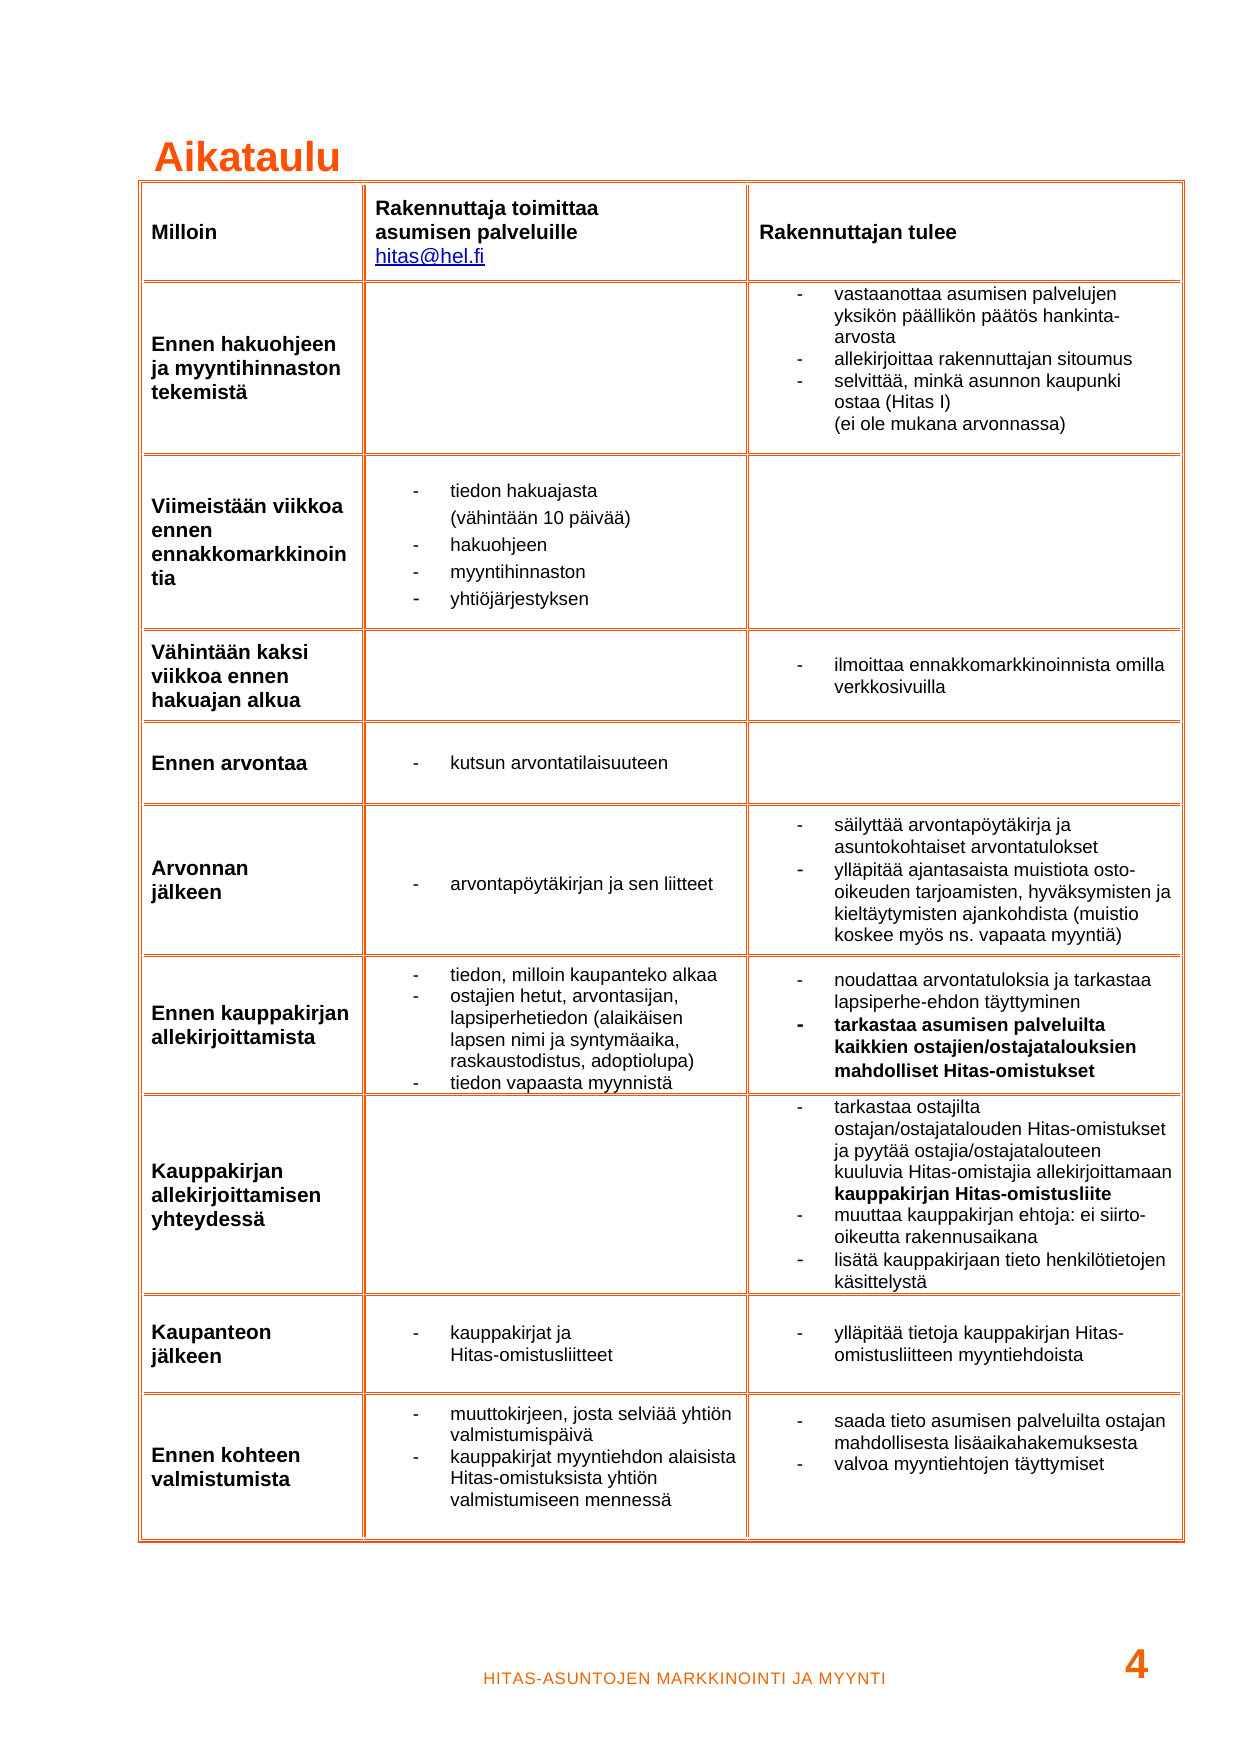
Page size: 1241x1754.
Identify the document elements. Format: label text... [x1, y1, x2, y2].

table_cell ilmoittaa ennakkomarkkinoinnista omilla verkkosivuilla [748, 628, 1183, 719]
table_cell [749, 720, 1182, 802]
table_cell Viimeistään viikkoa ennen ennakkomarkkinointia [140, 453, 364, 628]
table_cell Ennen arvontaa [142, 720, 362, 802]
table_cell [366, 283, 746, 453]
table_cell arvontapöytäkirjan ja sen liitteet [366, 806, 746, 954]
table_header Rakennuttaja toimittaa asumisen palveluille hitas@hel.fi [364, 181, 748, 280]
subtitle Aikataulu [153, 139, 1163, 180]
table_cell Ennen kohteen valmistumista [142, 1392, 364, 1539]
table_cell [366, 1096, 746, 1293]
table_cell Ennen hakuohjeen ja myyntihinnaston tekemistä [140, 280, 364, 453]
table_cell saada tieto asumisen palveluilta ostajan mahdollisesta lisäaikahakemuksesta valvoa myyntiehtojen täyttymiset [748, 1392, 1182, 1539]
table_cell Ennen kauppakirjan allekirjoittamista [140, 954, 364, 1093]
table_cell Kauppakirjan allekirjoittamisen yhteydessä [140, 1093, 364, 1293]
table_header Milloin [142, 181, 364, 280]
table_cell tarkastaa ostajilta ostajan/ostajatalouden Hitas-omistukset ja pyytää ostajia/ostajatalouteen kuuluvia Hitas-omistajia allekirjoittamaan kauppakirjan Hitas-omistusliite muuttaa kauppakirjan ehtoja: ei siirto-oikeutta rakennusaikana lisätä kauppakirjaan tieto henkilötietojen käsittelystä [748, 1093, 1183, 1293]
table_header Rakennuttajan tulee [748, 183, 1182, 280]
table_cell tiedon, milloin kaupanteko alkaa ostajien hetut, arvontasijan, lapsiperhetiedon (alaikäisen lapsen nimi ja syntymäaika, raskaustodistus, adoptiolupa) tiedon vapaasta myynnistä [366, 957, 746, 1093]
table_cell säilyttää arvontapöytäkirja ja asuntokohtaiset arvontatulokset ylläpitää ajantasaista muistiota osto-oikeuden tarjoamisten, hyväksymisten ja kieltäytymisten ajankohdista (muistio koskee myös ns. vapaata myyntiä) [749, 803, 1182, 954]
table_cell kauppakirjat ja Hitas-omistusliitteet [366, 1296, 746, 1392]
table_cell muuttokirjeen, josta selviää yhtiön valmistumispäivä kauppakirjat myyntiehdon alaisista Hitas-omistuksista yhtiön valmistumiseen mennessä [364, 1392, 748, 1539]
table_cell Arvonnan jälkeen [142, 803, 362, 954]
table_cell vastaanottaa asumisen palvelujen yksikön päällikön päätös hankinta-arvosta allekirjoittaa rakennuttajan sitoumus selvittää, minkä asunnon kaupunki ostaa (Hitas I) (ei ole mukana arvonnassa) [748, 280, 1183, 453]
table_cell tiedon hakuajasta (vähintään 10 päivää) hakuohjeen myyntihinnaston yhtiöjärjestyksen [366, 456, 746, 628]
table_cell kutsun arvontatilaisuuteen [366, 723, 746, 802]
table_cell ylläpitää tietoja kauppakirjan Hitas-omistusliitteen myyntiehdoista [749, 1293, 1182, 1392]
table_cell Kaupanteon jälkeen [142, 1293, 362, 1392]
table_cell [748, 453, 1183, 628]
table_cell [366, 631, 746, 719]
table_cell Vähintään kaksi viikkoa ennen hakuajan alkua [140, 628, 364, 719]
table_cell noudattaa arvontatuloksia ja tarkastaa lapsiperhe-ehdon täyttyminen tarkastaa asumisen palveluilta kaikkien ostajien/ostajatalouksien mahdolliset Hitas-omistukset [748, 954, 1183, 1093]
